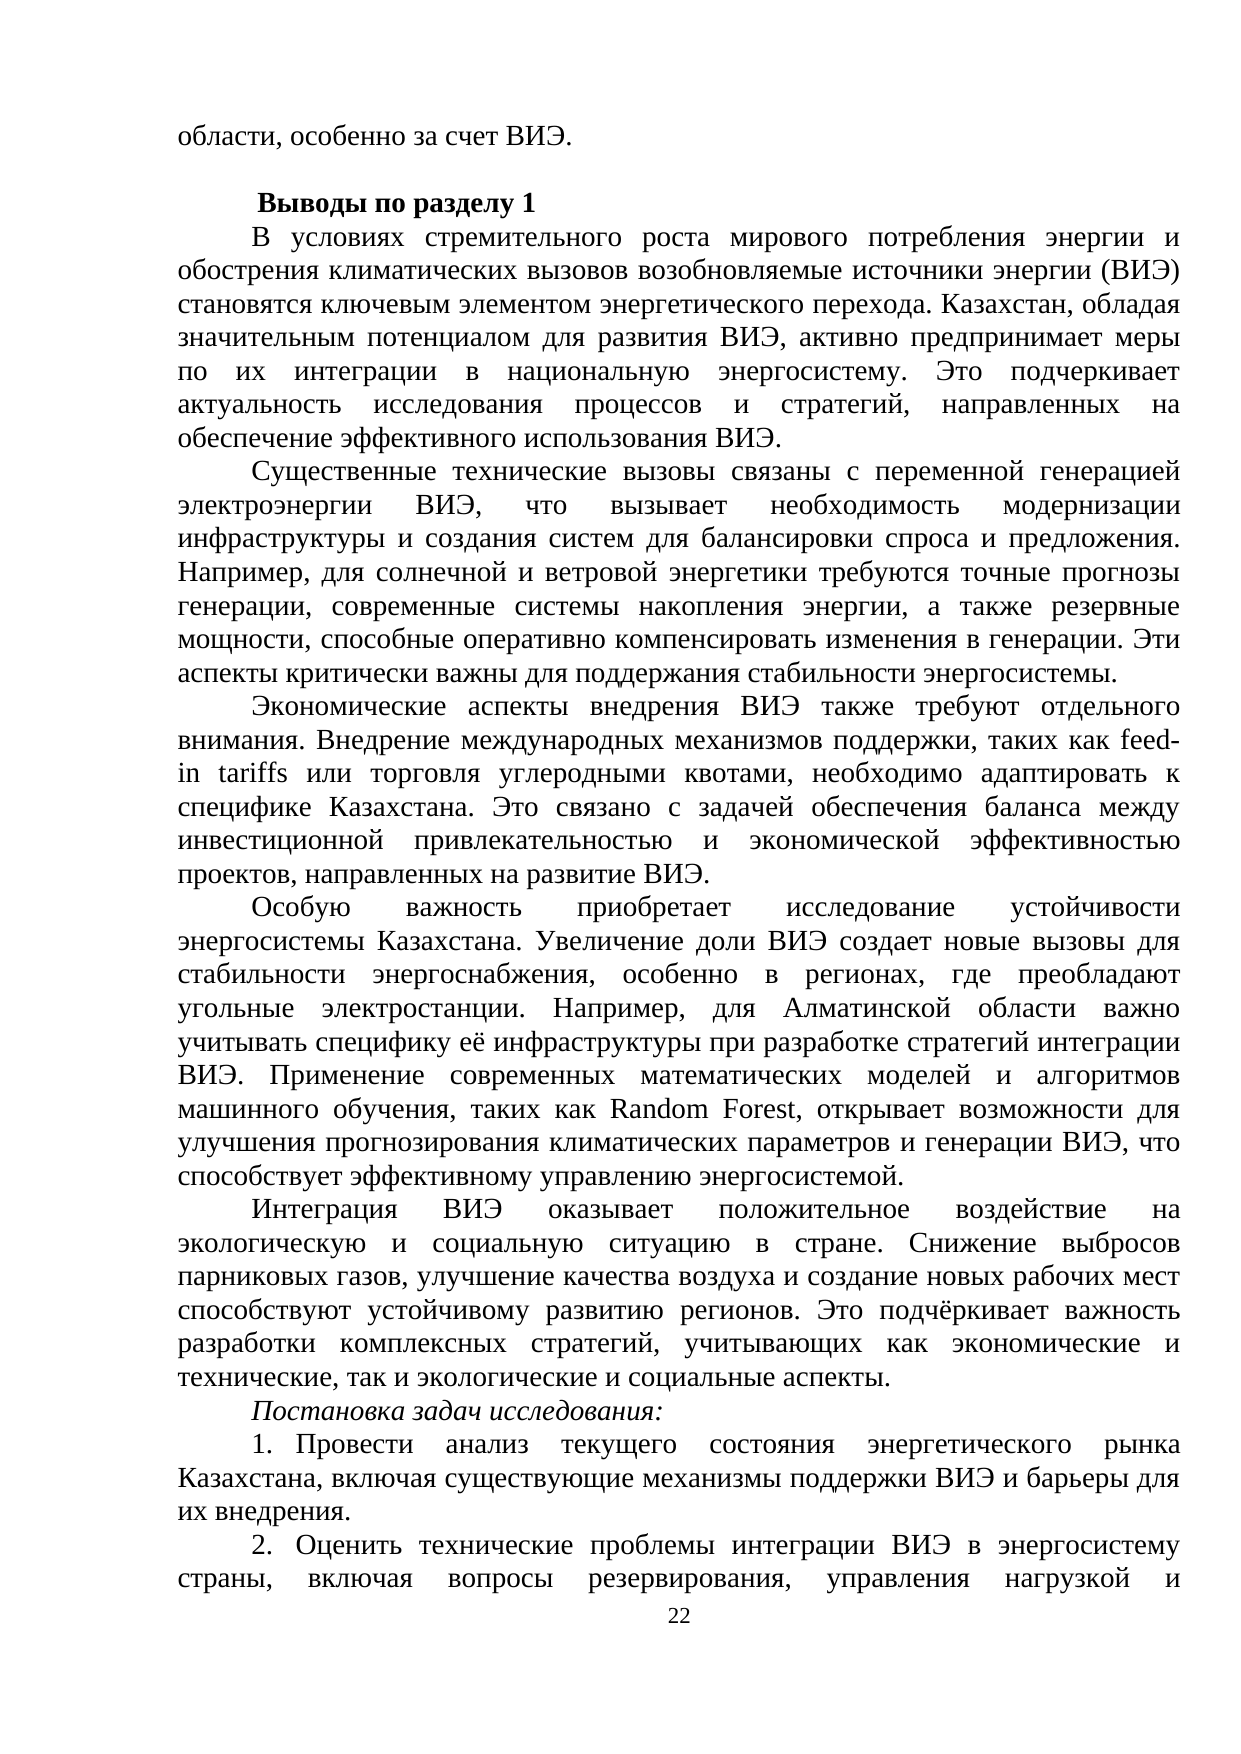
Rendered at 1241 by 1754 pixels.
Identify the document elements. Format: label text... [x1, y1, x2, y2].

text Существенные технические вызовы связаны с переменной генерацией электроэнергии ВИЭ, что вызывает необходимость модернизации инфраструктуры и создания систем для балансировки спроса и предложения. Например, для солнечной и ветровой энергетики требуются точные прогнозы генерации, современные системы накопления энергии, а также резервные мощности, способные оперативно компенсировать изменения в генерации. Эти аспекты критически важны для поддержания стабильности энергосистемы. [177, 453, 1181, 688]
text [177, 118, 1181, 152]
list Провести анализ текущего состояния энергетического рынка Казахстана, включая существующие механизмы поддержки ВИЭ и барьеры для их внедрения. [177, 1426, 1181, 1527]
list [177, 1527, 1181, 1594]
text Экономические аспекты внедрения ВИЭ также требуют отдельного внимания. Внедрение международных механизмов поддержки, таких как feed-in tariffs или торговля углеродными квотами, необходимо адаптировать к специфике Казахстана. Это связано с задачей обеспечения баланса между инвестиционной привлекательностью и экономической эффективностью проектов, направленных на развитие ВИЭ. [177, 688, 1181, 889]
text В условиях стремительного роста мирового потребления энергии и обострения климатических вызовов возобновляемые источники энергии (ВИЭ) становятся ключевым элементом энергетического перехода. Казахстан, обладая значительным потенциалом для развития ВИЭ, активно предпринимает меры по их интеграции в национальную энергосистему. Это подчеркивает актуальность исследования процессов и стратегий, направленных на обеспечение эффективного использования ВИЭ. [177, 219, 1181, 453]
subtitle Выводы по разделу 1 [257, 185, 1181, 219]
text Интеграция ВИЭ оказывает положительное воздействие на экологическую и социальную ситуацию в стране. Снижение выбросов парниковых газов, улучшение качества воздуха и создание новых рабочих мест способствуют устойчивому развитию регионов. Это подчёркивает важность разработки комплексных стратегий, учитывающих как экономические и технические, так и экологические и социальные аспекты. [177, 1191, 1181, 1393]
text Постановка задач исследования: [177, 1393, 1181, 1426]
text Особую важность приобретает исследование устойчивости энергосистемы Казахстана. Увеличение доли ВИЭ создает новые вызовы для стабильности энергоснабжения, особенно в регионах, где преобладают угольные электростанции. Например, для Алматинской области важно учитывать специфику её инфраструктуры при разработке стратегий интеграции ВИЭ. Применение современных математических моделей и алгоритмов машинного обучения, таких как Random Forest, открывает возможности для улучшения прогнозирования климатических параметров и генерации ВИЭ, что способствует эффективному управлению энергосистемой. [177, 889, 1181, 1191]
